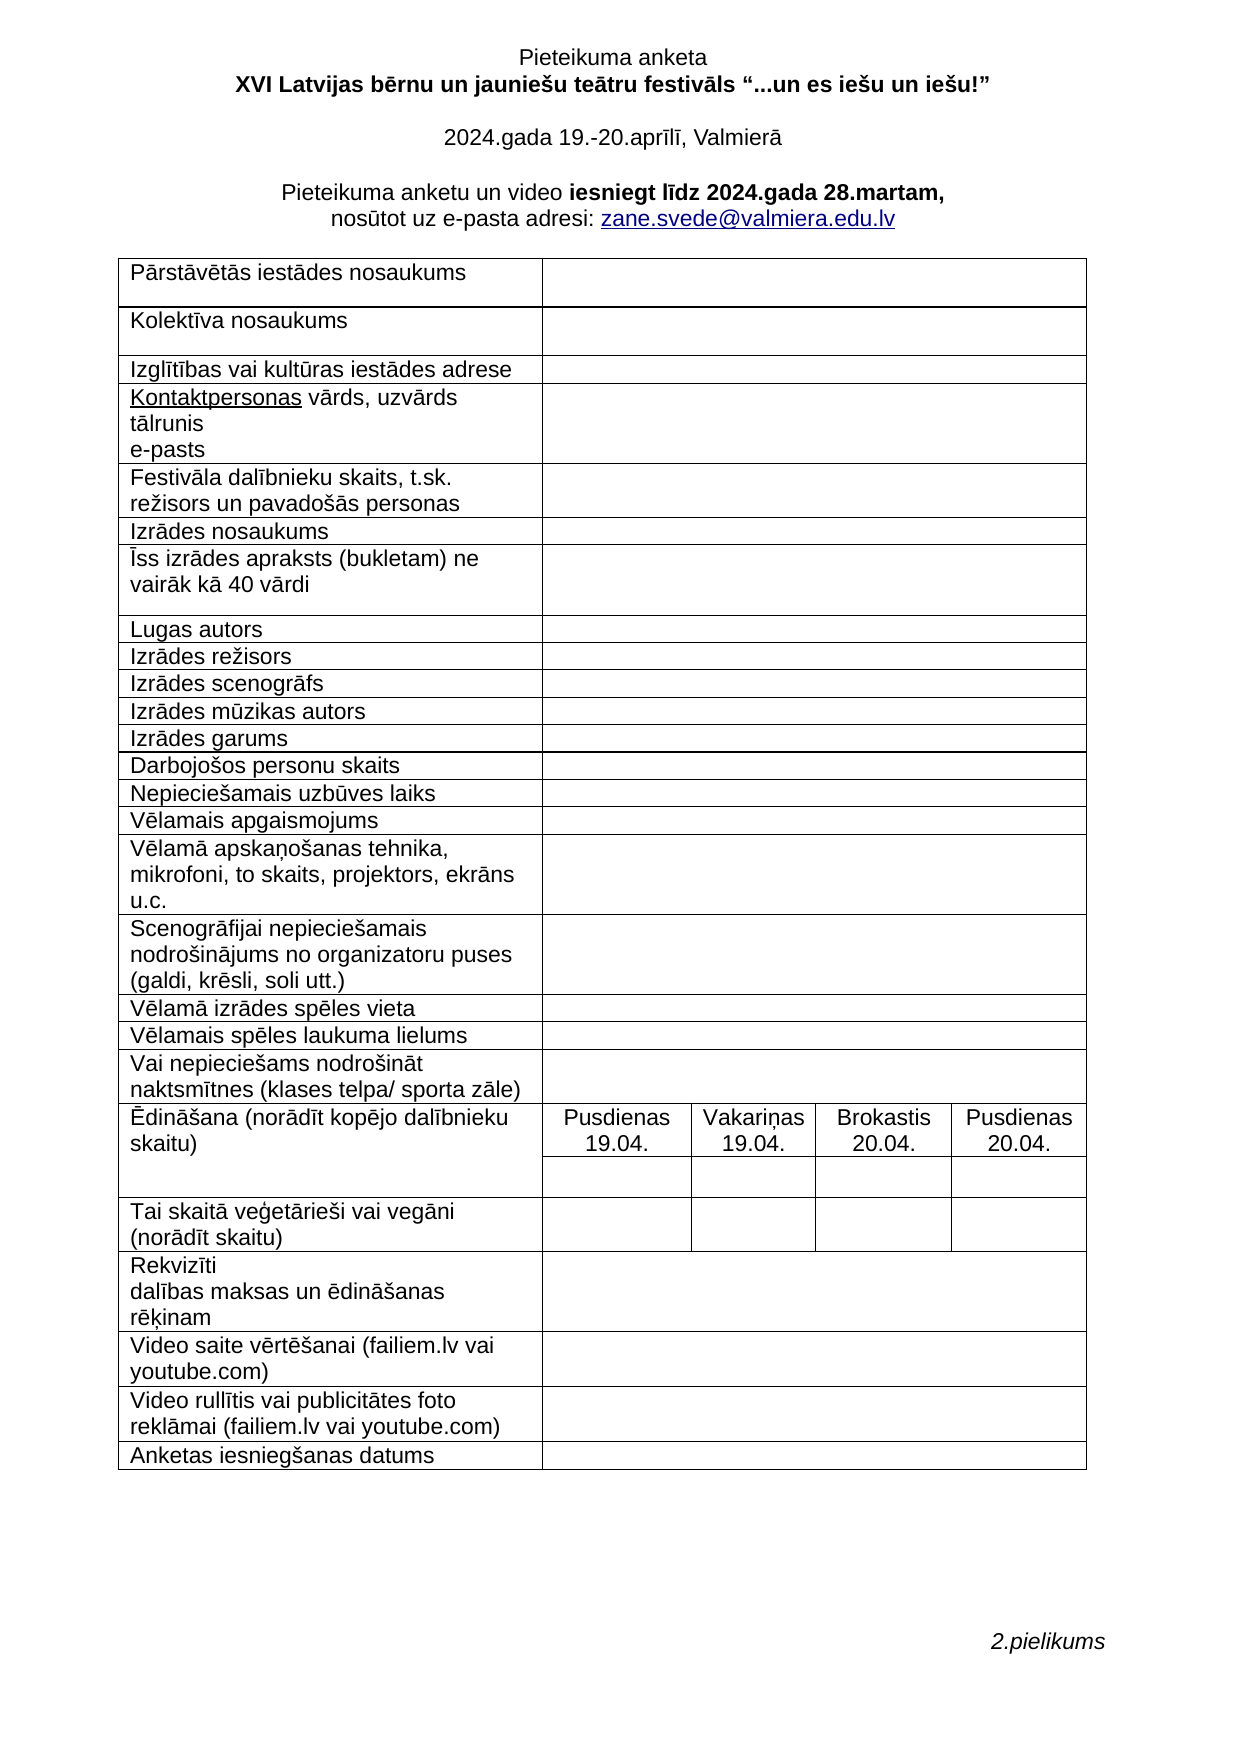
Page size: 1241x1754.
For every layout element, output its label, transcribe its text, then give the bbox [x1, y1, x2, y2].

table_cell Anketas iesniegšanas datums [119, 1442, 542, 1468]
table_cell [543, 1198, 691, 1251]
table_cell Īss izrādes apraksts (bukletam) ne vairāk kā 40 vārdi [119, 545, 542, 614]
table_cell Brokastis 20.04. [816, 1104, 951, 1156]
table_cell Vēlamā apskaņošanas tehnika, mikrofoni, to skaits, projektors, ekrāns u.c. [119, 835, 542, 914]
table_cell [952, 1157, 1086, 1197]
table_cell Izrādes nosaukums [119, 518, 542, 544]
table_cell [543, 545, 1086, 614]
table_cell Scenogrāfijai nepieciešamais nodrošinājums no organizatoru puses (galdi, krēsli, soli utt.) [119, 915, 542, 994]
table_cell [543, 725, 1086, 751]
table_cell Izrādes garums [119, 725, 542, 751]
table_cell [543, 616, 1086, 642]
table_cell [816, 1157, 951, 1197]
table_cell Pusdienas 19.04. [543, 1104, 691, 1156]
table_cell Video rullītis vai publicitātes foto reklāmai (failiem.lv vai youtube.com) [119, 1387, 542, 1441]
table_cell [543, 464, 1086, 517]
table_cell Kolektīva nosaukums [119, 308, 542, 355]
table_cell [543, 698, 1086, 724]
table_cell [543, 643, 1086, 669]
table_cell [543, 1022, 1086, 1049]
text 2.pielikums [118, 1628, 1107, 1654]
table_cell Nepieciešamais uzbūves laiks [119, 780, 542, 806]
table_cell Izrādes režisors [119, 643, 542, 669]
table_cell Rekvizīti dalības maksas un ēdināšanas rēķinam [119, 1252, 542, 1331]
text nosūtot uz e-pasta adresi: zane.svede@valmiera.edu.lv [118, 205, 1107, 231]
table_cell Festivāla dalībnieku skaits, t.sk. režisors un pavadošās personas [119, 464, 542, 517]
table_cell [543, 1442, 1086, 1468]
table_cell [543, 807, 1086, 834]
table_cell [543, 518, 1086, 544]
table_cell Vēlamais spēles laukuma lielums [119, 1022, 542, 1049]
table_cell Izglītības vai kultūras iestādes adrese [119, 356, 542, 383]
table_cell [543, 1050, 1086, 1102]
text XVI Latvijas bērnu un jauniešu teātru festivāls “...un es iešu un iešu!” [118, 71, 1107, 97]
table_cell Vai nepieciešams nodrošināt naktsmītnes (klases telpa/ sporta zāle) [119, 1050, 542, 1102]
table_cell [816, 1198, 951, 1251]
table_cell [543, 384, 1086, 463]
table_cell [543, 780, 1086, 806]
table_cell [692, 1157, 815, 1197]
table_cell Izrādes mūzikas autors [119, 698, 542, 724]
table_cell Lugas autors [119, 616, 542, 642]
table_cell Vēlamais apgaismojums [119, 807, 542, 834]
table_cell [543, 835, 1086, 914]
table_cell [952, 1198, 1086, 1251]
table_cell [543, 753, 1086, 779]
text 2024.gada 19.-20.aprīlī, Valmierā [118, 123, 1107, 150]
table_cell [543, 915, 1086, 994]
table_cell Pusdienas 20.04. [952, 1104, 1086, 1156]
table_cell Izrādes scenogrāfs [119, 670, 542, 697]
table_cell Tai skaitā veģetārieši vai vegāni (norādīt skaitu) [119, 1198, 542, 1251]
table_cell Vēlamā izrādes spēles vieta [119, 995, 542, 1021]
table_cell [543, 995, 1086, 1021]
table_cell [543, 308, 1086, 355]
text Pieteikuma anketa [118, 44, 1107, 71]
table_cell Vakariņas 19.04. [692, 1104, 815, 1156]
text Pieteikuma anketu un video iesniegt līdz 2024.gada 28.martam, [118, 178, 1107, 205]
table_cell [543, 356, 1086, 383]
table_cell Video saite vērtēšanai (failiem.lv vai youtube.com) [119, 1332, 542, 1386]
table_cell [543, 1387, 1086, 1441]
table_header [543, 259, 1086, 306]
table_header Pārstāvētās iestādes nosaukums [119, 259, 542, 306]
table_cell [692, 1198, 815, 1251]
table_cell Darbojošos personu skaits [119, 753, 542, 779]
table_cell Ēdināšana (norādīt kopējo dalībnieku skaitu) [119, 1104, 542, 1197]
table_cell Kontaktpersonas vārds, uzvārds tālrunis e-pasts [119, 384, 542, 463]
table_cell [543, 1252, 1086, 1331]
table_cell [543, 1332, 1086, 1386]
table_cell [543, 670, 1086, 697]
table_cell [543, 1157, 691, 1197]
